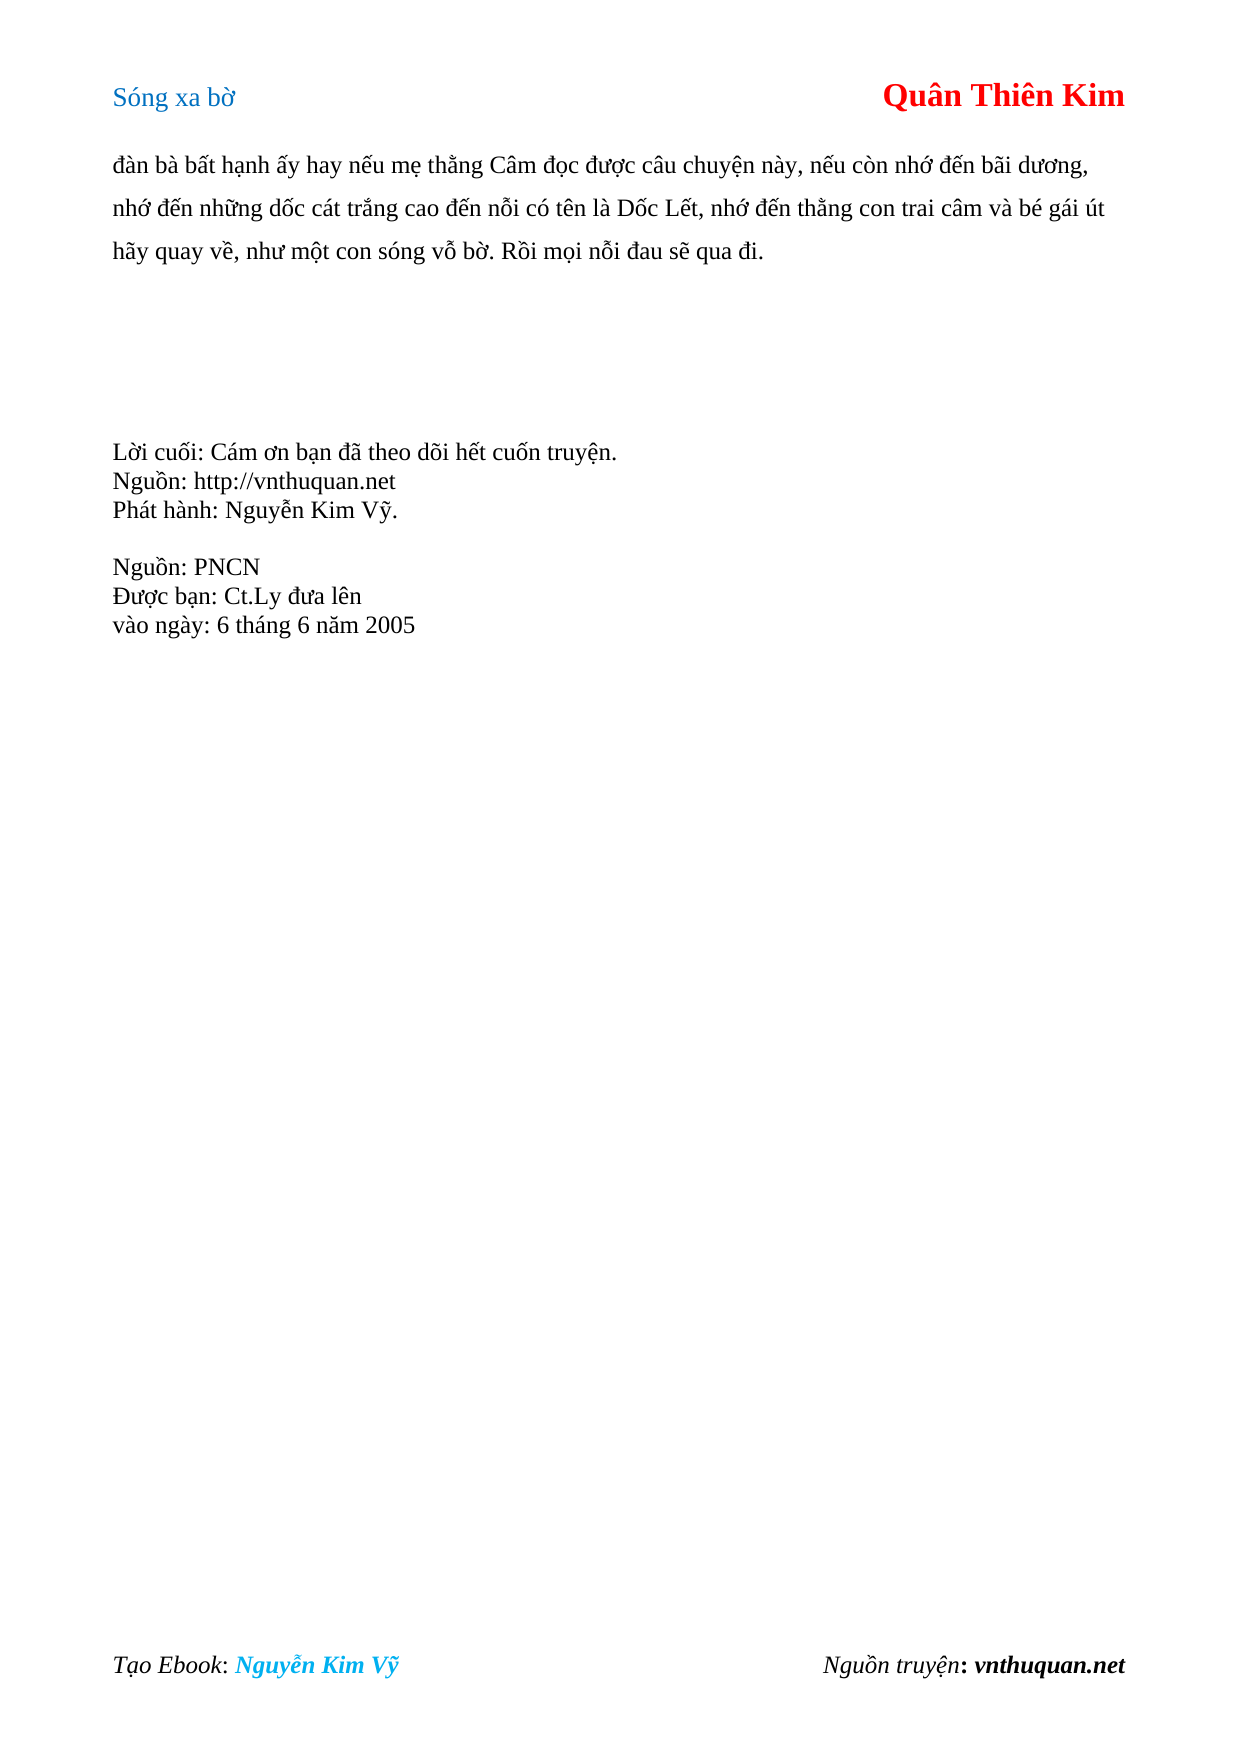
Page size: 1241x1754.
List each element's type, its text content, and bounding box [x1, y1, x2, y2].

text Lời cuối: Cám ơn bạn đã theo dõi hết cuốn truyện. Nguồn: http://vnthuquan.net Phát hành: Nguyễn Kim Vỹ. Nguồn: PNCN Được bạn: Ct.Ly đưa lên vào ngày: 6 tháng 6 năm 2005 [112, 409, 1128, 639]
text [112, 150, 1128, 394]
